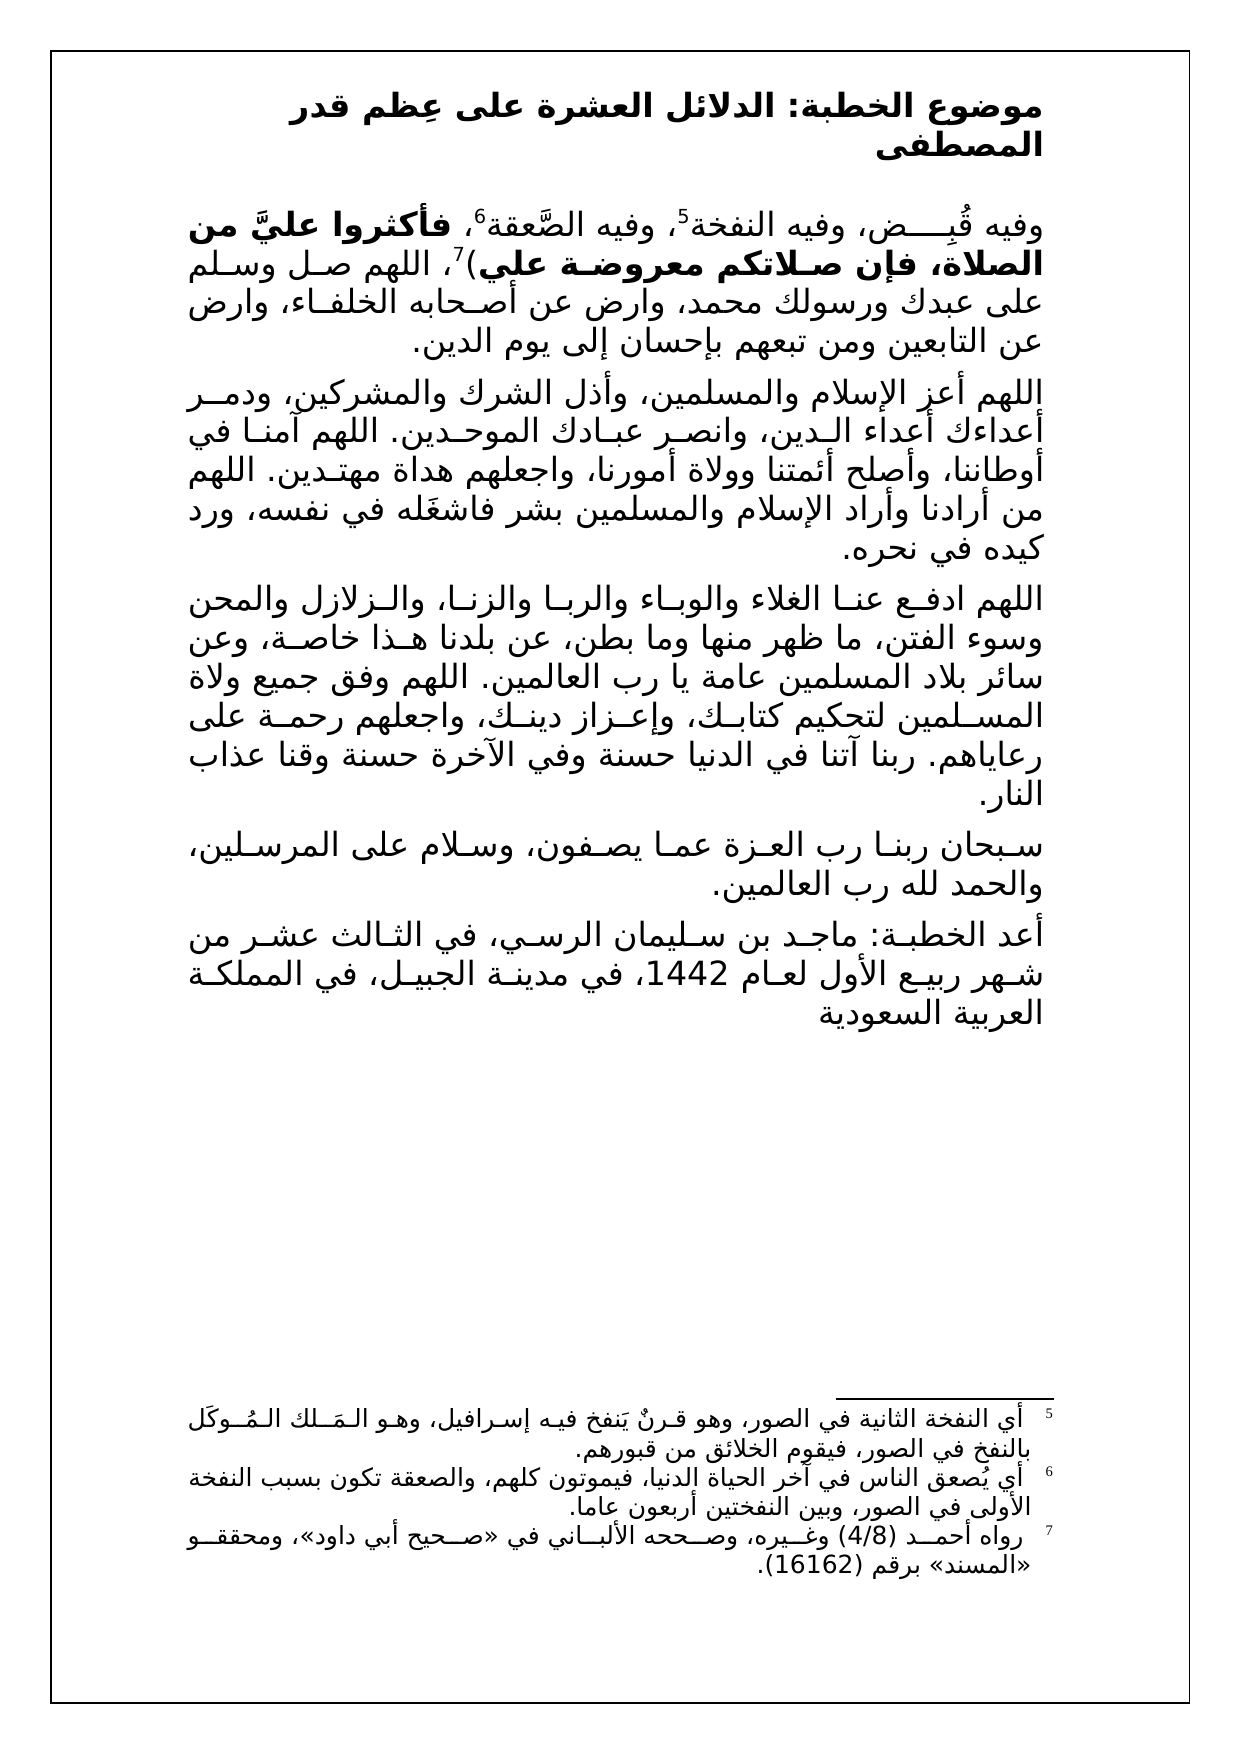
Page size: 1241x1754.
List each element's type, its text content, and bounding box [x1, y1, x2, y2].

text اللهم ادفع عنا الغلاء والوباء والربا والزنا، والزلازل والمحن وسوء الفتن، ما ظهر منها وما بطن، عن بلدنا هذا خاصة، وعن سائر بلاد المسلمين عامة يا رب العالمين. اللهم وفق جميع ولاة المسلمين لتحكيم كتابك، وإعزاز دينك، واجعلهم رحمة على رعاياهم. ربنا آتنا في الدنيا حسنة وفي الآخرة حسنة وقنا عذاب النار. [187, 580, 1044, 813]
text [187, 205, 1044, 361]
text سبحان ربنا رب العزة عما يصفون، وسلام على المرسلين، والحمد لله رب العالمين. [187, 826, 1044, 903]
text اللهم أعز الإسلام والمسلمين، وأذل الشرك والمشركين، ودمر أعداءك أعداء الدين، وانصر عبادك الموحدين. اللهم آمنا في أوطاننا، وأصلح أئمتنا وولاة أمورنا، واجعلهم هداة مهتدين. اللهم من أرادنا وأراد الإسلام والمسلمين بشر فاشغَله في نفسه، ورد كيده في نحره. [187, 373, 1044, 567]
text أعد الخطبة: ماجد بن سليمان الرسي، في الثالث عشر من شهر ربيع الأول لعام 1442، في مدينة الجبيل، في المملكة العربية السعودية [187, 916, 1044, 1032]
